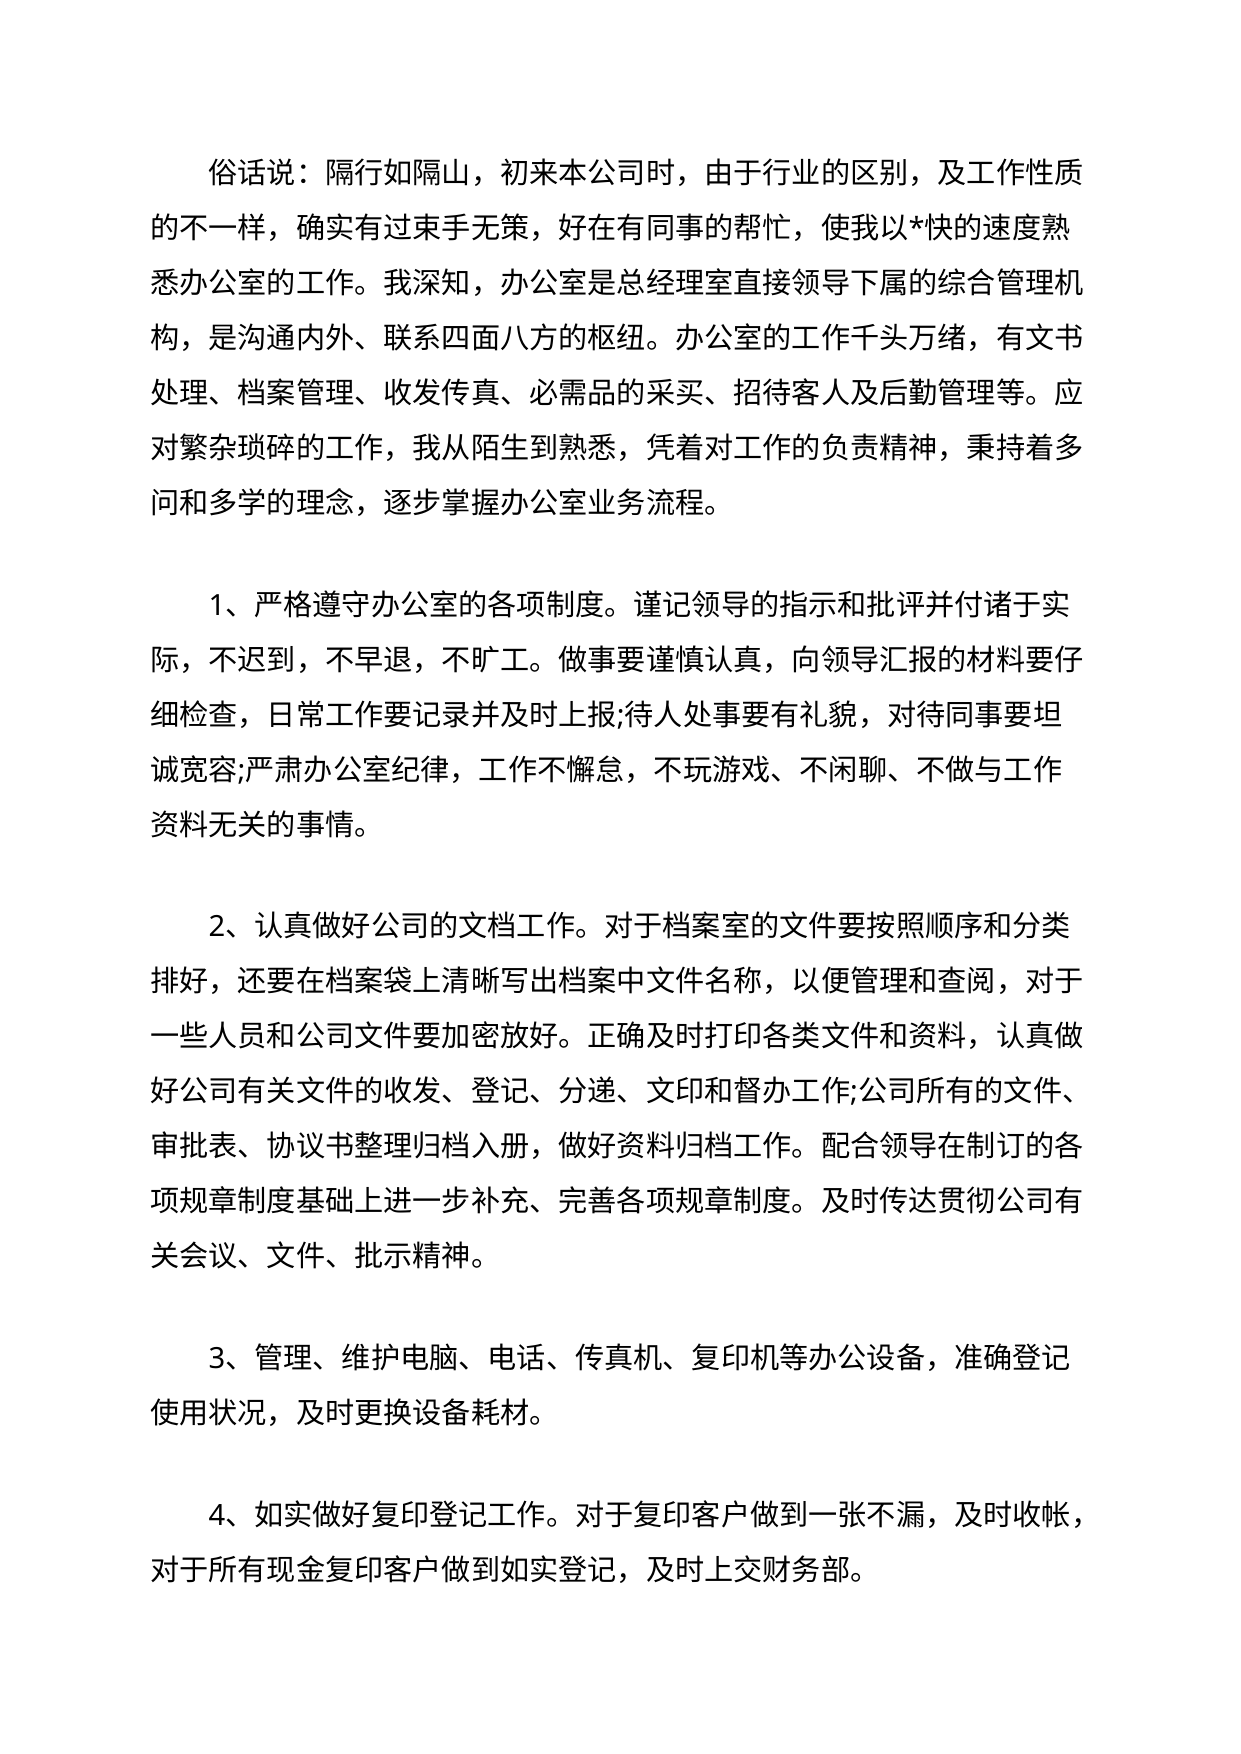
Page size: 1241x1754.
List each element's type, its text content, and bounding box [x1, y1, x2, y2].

text 俗话说：隔行如隔山，初来本公司时，由于行业的区别，及工作性质的不一样，确实有过束手无策，好在有同事的帮忙，使我以*快的速度熟悉办公室的工作。我深知，办公室是总经理室直接领导下属的综合管理机构，是沟通内外、联系四面八方的枢纽。办公室的工作千头万绪，有文书处理、档案管理、收发传真、必需品的采买、招待客人及后勤管理等。应对繁杂琐碎的工作，我从陌生到熟悉，凭着对工作的负责精神，秉持着多问和多学的理念，逐步掌握办公室业务流程。 [150, 150, 1090, 522]
text 4、如实做好复印登记工作。对于复印客户做到一张不漏，及时收帐，对于所有现金复印客户做到如实登记，及时上交财务部。 [150, 1491, 1090, 1588]
text 3、管理、维护电脑、电话、传真机、复印机等办公设备，准确登记使用状况，及时更换设备耗材。 [150, 1334, 1090, 1432]
text 1、严格遵守办公室的各项制度。谨记领导的指示和批评并付诸于实际，不迟到，不早退，不旷工。做事要谨慎认真，向领导汇报的材料要仔细检查，日常工作要记录并及时上报;待人处事要有礼貌，对待同事要坦诚宽容;严肃办公室纪律，工作不懈怠，不玩游戏、不闲聊、不做与工作资料无关的事情。 [150, 581, 1090, 843]
text 2、认真做好公司的文档工作。对于档案室的文件要按照顺序和分类排好，还要在档案袋上清晰写出档案中文件名称，以便管理和查阅，对于一些人员和公司文件要加密放好。正确及时打印各类文件和资料，认真做好公司有关文件的收发、登记、分递、文印和督办工作;公司所有的文件、审批表、协议书整理归档入册，做好资料归档工作。配合领导在制订的各项规章制度基础上进一步补充、完善各项规章制度。及时传达贯彻公司有关会议、文件、批示精神。 [150, 903, 1090, 1275]
